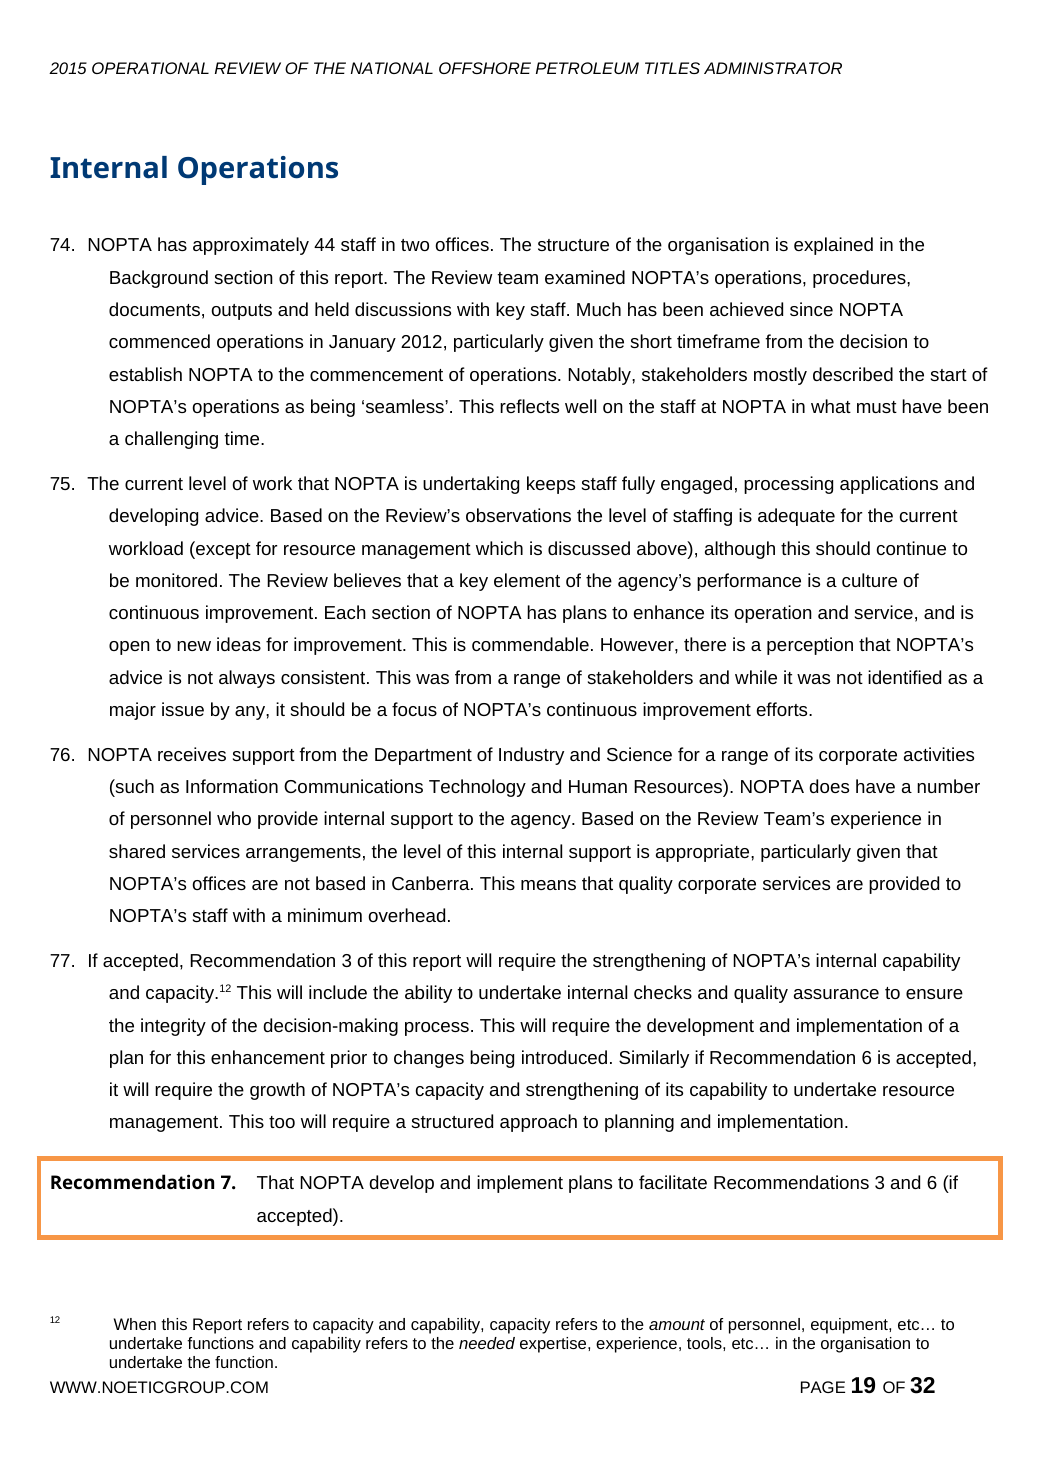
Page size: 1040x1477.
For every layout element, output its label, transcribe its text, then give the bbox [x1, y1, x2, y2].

text NOPTA receives support from the Department of Industry and Science for a range of its corporate activities (such as Information Communications Technology and Human Resources). NOPTA does have a number of personnel who provide internal support to the agency. Based on the Review Team’s experience in shared services arrangements, the level of this internal support is appropriate, particularly given that NOPTA’s offices are not based in Canberra. This means that quality corporate services are provided to NOPTA’s staff with a minimum overhead. [49, 743, 990, 927]
text If accepted, Recommendation 3 of this report will require the strengthening of NOPTA’s internal capability and capacity. This will include the ability to undertake internal checks and quality assurance to ensure the integrity of the decision-making process. This will require the development and implementation of a plan for this enhancement prior to changes being introduced. Similarly if Recommendation 6 is accepted, it will require the growth of NOPTA’s capacity and strengthening of its capability to undertake resource management. This too will require a structured approach to planning and implementation. [49, 950, 990, 1133]
text That NOPTA develop and implement plans to facilitate Recommendations 3 and 6 (if accepted). [41, 1161, 998, 1235]
text NOPTA has approximately 44 staff in two offices. The structure of the organisation is explained in the Background section of this report. The Review team examined NOPTA’s operations, procedures, documents, outputs and held discussions with key staff. Much has been achieved since NOPTA commenced operations in January 2012, particularly given the short timeframe from the decision to establish NOPTA to the commencement of operations. Notably, stakeholders mostly described the start of NOPTA’s operations as being ‘seamless’. This reflects well on the staff at NOPTA in what must have been a challenging time. [49, 234, 990, 449]
subtitle Internal Operations [49, 147, 990, 187]
text The current level of work that NOPTA is undertaking keeps staff fully engaged, processing applications and developing advice. Based on the Review’s observations the level of staffing is adequate for the current workload (except for resource management which is discussed above), although this should continue to be monitored. The Review believes that a key element of the agency’s performance is a culture of continuous improvement. Each section of NOPTA has plans to enhance its operation and service, and is open to new ideas for improvement. This is commendable. However, there is a perception that NOPTA’s advice is not always consistent. This was from a range of stakeholders and while it was not identified as a major issue by any, it should be a focus of NOPTA’s continuous improvement efforts. [49, 473, 990, 720]
